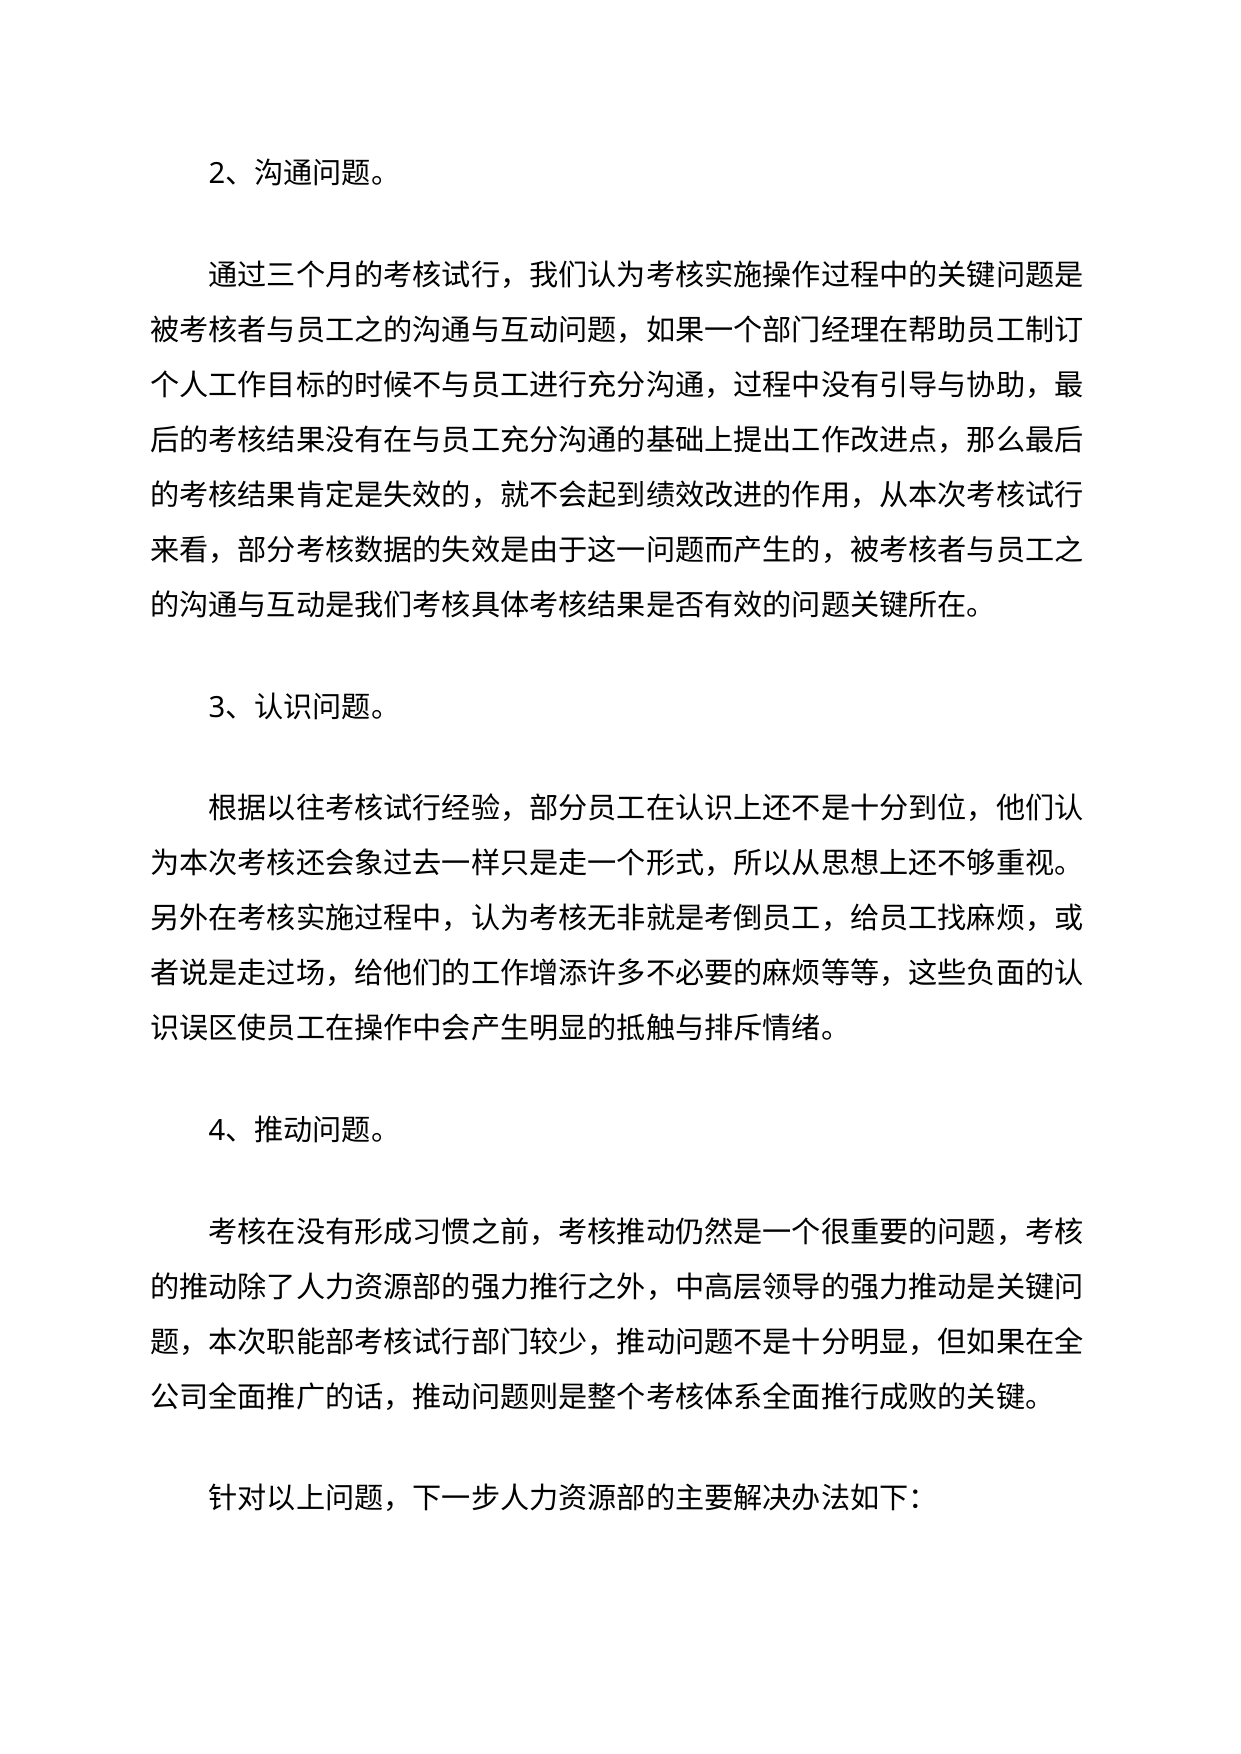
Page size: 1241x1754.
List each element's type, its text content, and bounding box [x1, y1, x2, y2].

text 考核在没有形成习惯之前，考核推动仍然是一个很重要的问题，考核的推动除了人力资源部的强力推行之外，中高层领导的强力推动是关键问题，本次职能部考核试行部门较少，推动问题不是十分明显，但如果在全公司全面推广的话，推动问题则是整个考核体系全面推行成败的关键。 [150, 1208, 1090, 1415]
text 2、沟通问题。 [150, 150, 1090, 192]
text 针对以上问题，下一步人力资源部的主要解决办法如下： [150, 1475, 1090, 1517]
text 根据以往考核试行经验，部分员工在认识上还不是十分到位，他们认为本次考核还会象过去一样只是走一个形式，所以从思想上还不够重视。另外在考核实施过程中，认为考核无非就是考倒员工，给员工找麻烦，或者说是走过场，给他们的工作增添许多不必要的麻烦等等，这些负面的认识误区使员工在操作中会产生明显的抵触与排斥情绪。 [150, 785, 1090, 1047]
text 3、认识问题。 [150, 683, 1090, 726]
text 通过三个月的考核试行，我们认为考核实施操作过程中的关键问题是被考核者与员工之的沟通与互动问题，如果一个部门经理在帮助员工制订个人工作目标的时候不与员工进行充分沟通，过程中没有引导与协助，最后的考核结果没有在与员工充分沟通的基础上提出工作改进点，那么最后的考核结果肯定是失效的，就不会起到绩效改进的作用，从本次考核试行来看，部分考核数据的失效是由于这一问题而产生的，被考核者与员工之的沟通与互动是我们考核具体考核结果是否有效的问题关键所在。 [150, 252, 1090, 624]
text 4、推动问题。 [150, 1106, 1090, 1149]
